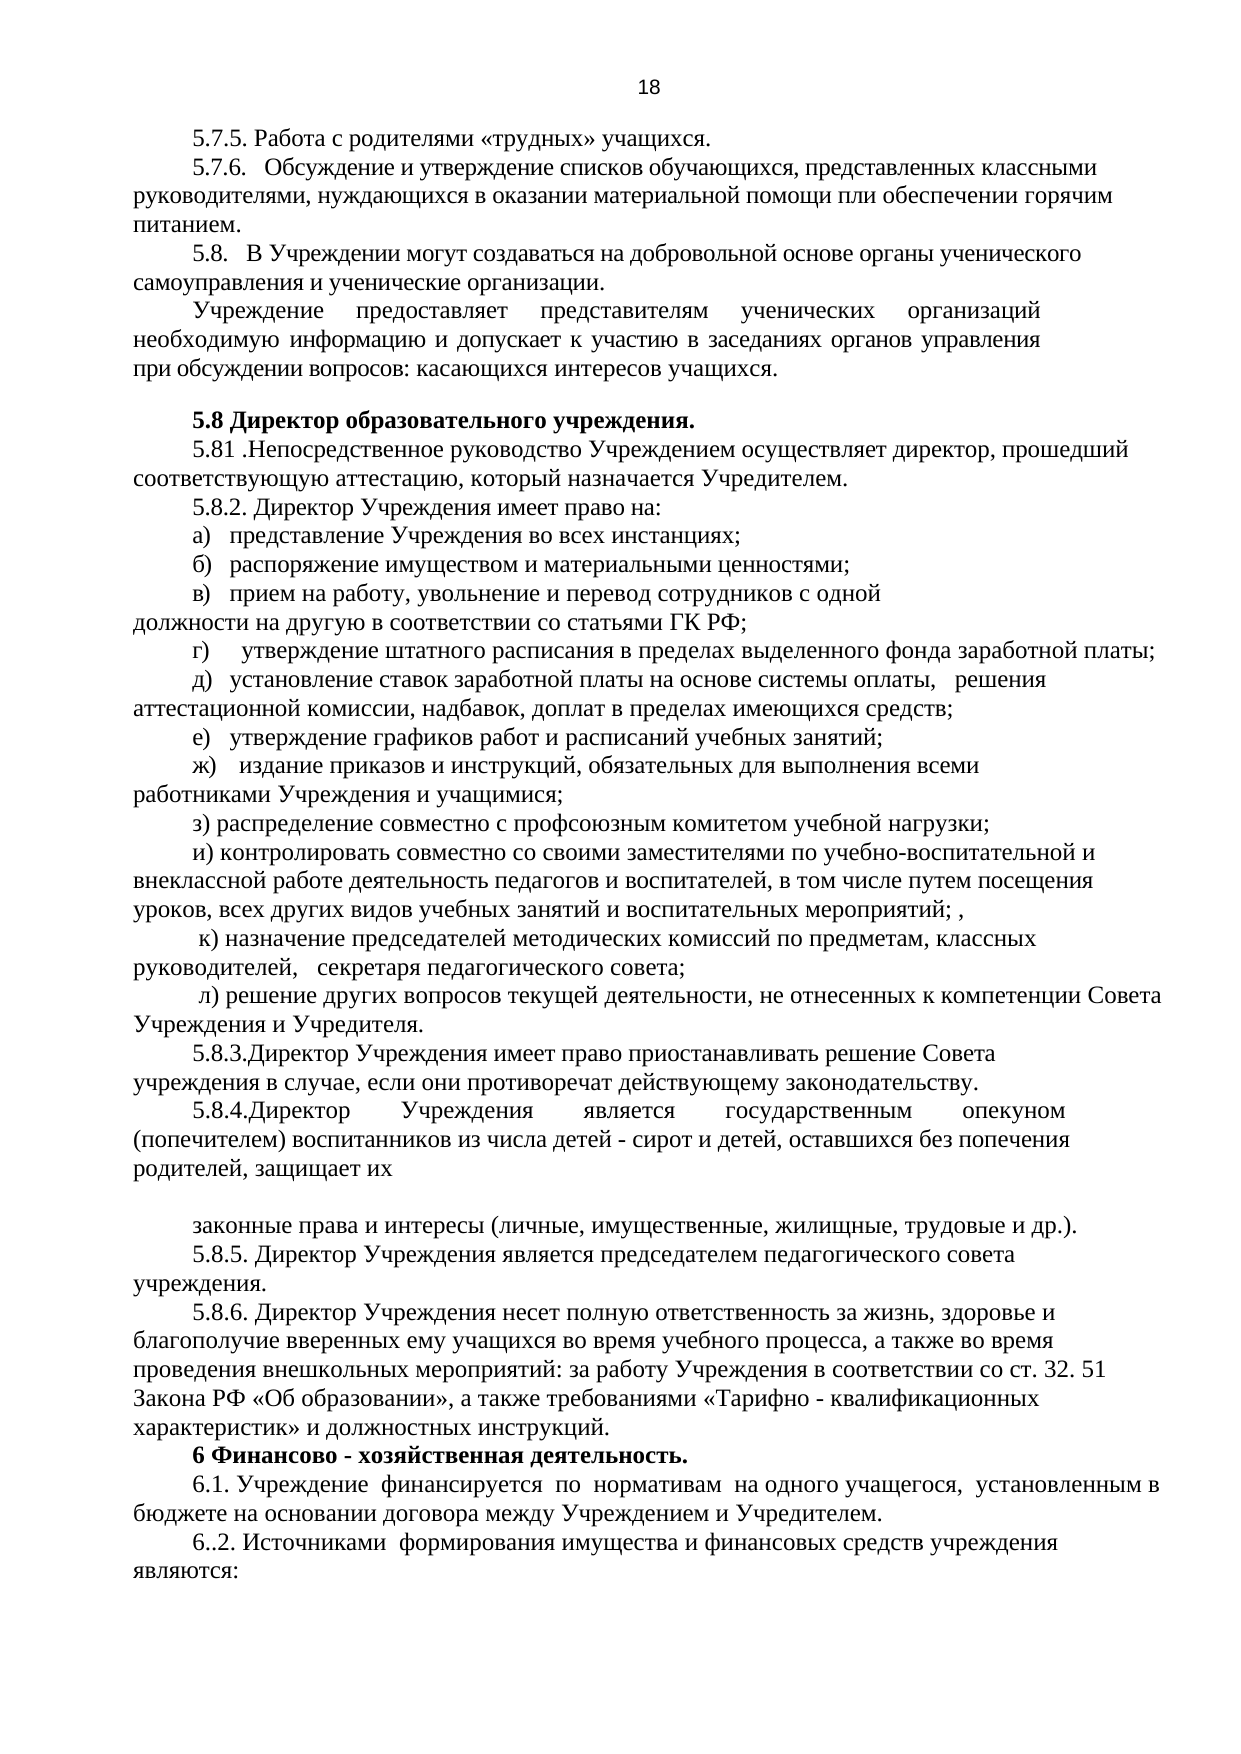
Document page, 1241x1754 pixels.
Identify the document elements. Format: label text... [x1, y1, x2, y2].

text е) утверждение графиков работ и расписаний учебных занятий; [133, 722, 1165, 751]
text 5.81 .Непосредственное руководство Учреждением осуществляет директор, прошедший соответствующую аттестацию, который назначается Учредителем. [133, 434, 1165, 492]
text 6 Финансово - хозяйственная деятельность. [133, 1441, 1165, 1469]
text 5.7.5. Работа с родителями «трудных» учащихся. [133, 123, 1165, 152]
text л) решение других вопросов текущей деятельности, не отнесенных к компетенции Совета Учреждения и Учредителя. [133, 981, 1165, 1038]
text 5.8.3.Директор Учреждения имеет право приостанавливать решение Совета учреждения в случае, если они противоречат действующему законодательству. [133, 1038, 1081, 1096]
text б) распоряжение имуществом и материальными ценностями; [133, 549, 1165, 578]
text 6.1. Учреждение финансируется по нормативам на одного учащегося, установленным в бюджете на основании договора между Учреждением и Учредителем. [133, 1469, 1165, 1527]
text 5.8.5. Директор Учреждения является председателем педагогического совета учреждения. [133, 1239, 1039, 1297]
text г) утверждение штатного расписания в пределах выделенного фонда заработной платы; [133, 636, 1165, 664]
text 6..2. Источниками формирования имущества и финансовых средств учреждения являются: [133, 1527, 1165, 1584]
text з) распределение совместно с профсоюзным комитетом учебной нагрузки; [133, 808, 1165, 837]
text д) установление ставок заработной платы на основе системы оплаты, решения аттестационной комиссии, надбавок, доплат в пределах имеющихся средств; [133, 664, 1081, 722]
text 5.8.2. Директор Учреждения имеет право на: [133, 492, 1165, 521]
text 5.8.4.Директор Учреждения является государственным опекуном (попечителем) воспитанников из числа детей - сирот и детей, оставшихся без попечения родителей, защищает их [133, 1096, 1081, 1182]
text 5.8. В Учреждении могут создаваться на добровольной основе органы ученического самоуправления и ученические организации. [133, 238, 1119, 295]
text в) прием на работу, увольнение и перевод сотрудников с одной должности на другую в соответствии со статьями ГК РФ; [133, 578, 997, 636]
text к) назначение председателей методических комиссий по предметам, классных руководителей, секретаря педагогического совета; [133, 923, 1165, 981]
text а) представление Учреждения во всех инстанциях; [133, 521, 1165, 549]
text 5.8.6. Директор Учреждения несет полную ответственность за жизнь, здоровье и благополучие вверенных ему учащихся во время учебного процесса, а также во время проведения внешкольных мероприятий: за работу Учреждения в соответствии со ст. 32. 51 Закона РФ «Об образовании», а также требованиями «Тарифно - квалификационных характеристик» и должностных инструкций. [133, 1297, 1123, 1441]
text Учреждение предоставляет представителям ученических организаций необходимую информацию и допускает к участию в заседаниях органов управления при обсуждении вопросов: касающихся интересов учащихся. [133, 295, 1041, 382]
text законные права и интересы (личные, имущественные, жилищные, трудовые и др.). [133, 1211, 1165, 1239]
text 5.7.6. Обсуждение и утверждение списков обучающихся, представленных классными руководителями, нуждающихся в оказании материальной помощи пли обеспечении горячим питанием. [133, 152, 1119, 238]
text 5.8 Директор образовательного учреждения. [133, 406, 1165, 434]
text и) контролировать совместно со своими заместителями по учебно-воспитательной и внеклассной работе деятельность педагогов и воспитателей, в том числе путем посещения уроков, всех других видов учебных занятий и воспитательных мероприятий; , [133, 837, 1165, 923]
text ж) издание приказов и инструкций, обязательных для выполнения всеми работниками Учреждения и учащимися; [133, 751, 997, 808]
